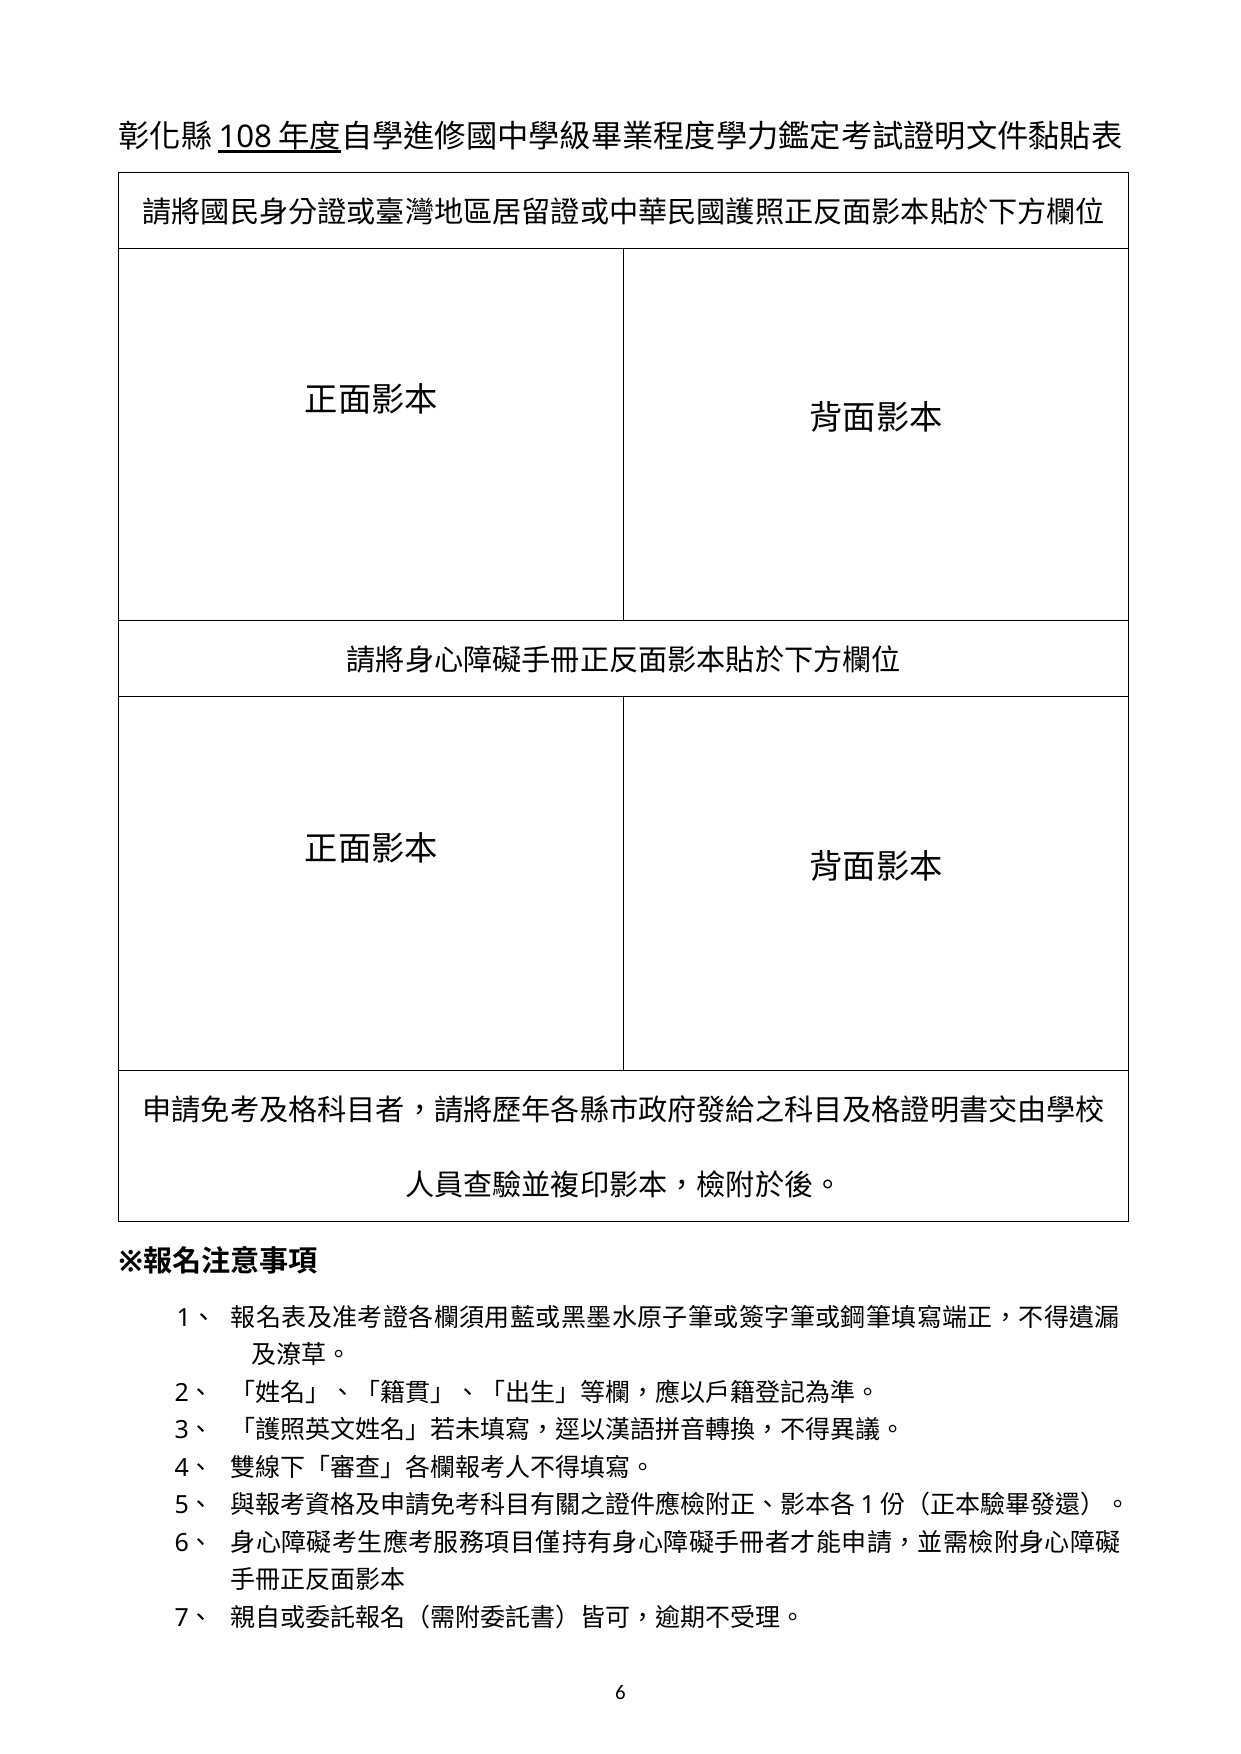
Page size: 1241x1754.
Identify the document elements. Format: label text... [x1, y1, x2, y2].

list 報名表及准考證各欄須用藍或黑墨水原子筆或簽字筆或鋼筆填寫端正，不得遺漏及潦草。 [176, 1297, 1122, 1372]
list 雙線下「審查」各欄報考人不得填寫。 [174, 1447, 1122, 1484]
table_cell 正面影本 [119, 249, 623, 619]
table_cell 正面影本 [119, 697, 623, 1069]
table_header 請將國民身分證或臺灣地區居留證或中華民國護照正反面影本貼於下方欄位 [119, 173, 1128, 248]
text ※報名注意事項 [118, 1222, 1122, 1297]
table_cell 背面影本 [624, 249, 1128, 619]
list 與報考資格及申請免考科目有關之證件應檢附正、影本各1份（正本驗畢發還）。 [174, 1484, 1122, 1522]
table_cell 背面影本 [624, 697, 1128, 1069]
list 親自或委託報名（需附委託書）皆可，逾期不受理。 [174, 1597, 1122, 1634]
list 「護照英文姓名」若未填寫，逕以漢語拼音轉換，不得異議。 [174, 1409, 1122, 1447]
table_cell 申請免考及格科目者，請將歷年各縣市政府發給之科目及格證明書交由學校人員查驗並複印影本，檢附於後。 [119, 1071, 1128, 1221]
text 彰化縣108年度自學進修國中學級畢業程度學力鑑定考試證明文件黏貼表 [118, 97, 1122, 172]
table_cell 請將身心障礙手冊正反面影本貼於下方欄位 [119, 621, 1128, 696]
list 「姓名」、「籍貫」、「出生」等欄，應以戶籍登記為準。 [174, 1372, 1122, 1409]
list 身心障礙考生應考服務項目僅持有身心障礙手冊者才能申請，並需檢附身心障礙手冊正反面影本 [174, 1522, 1122, 1597]
